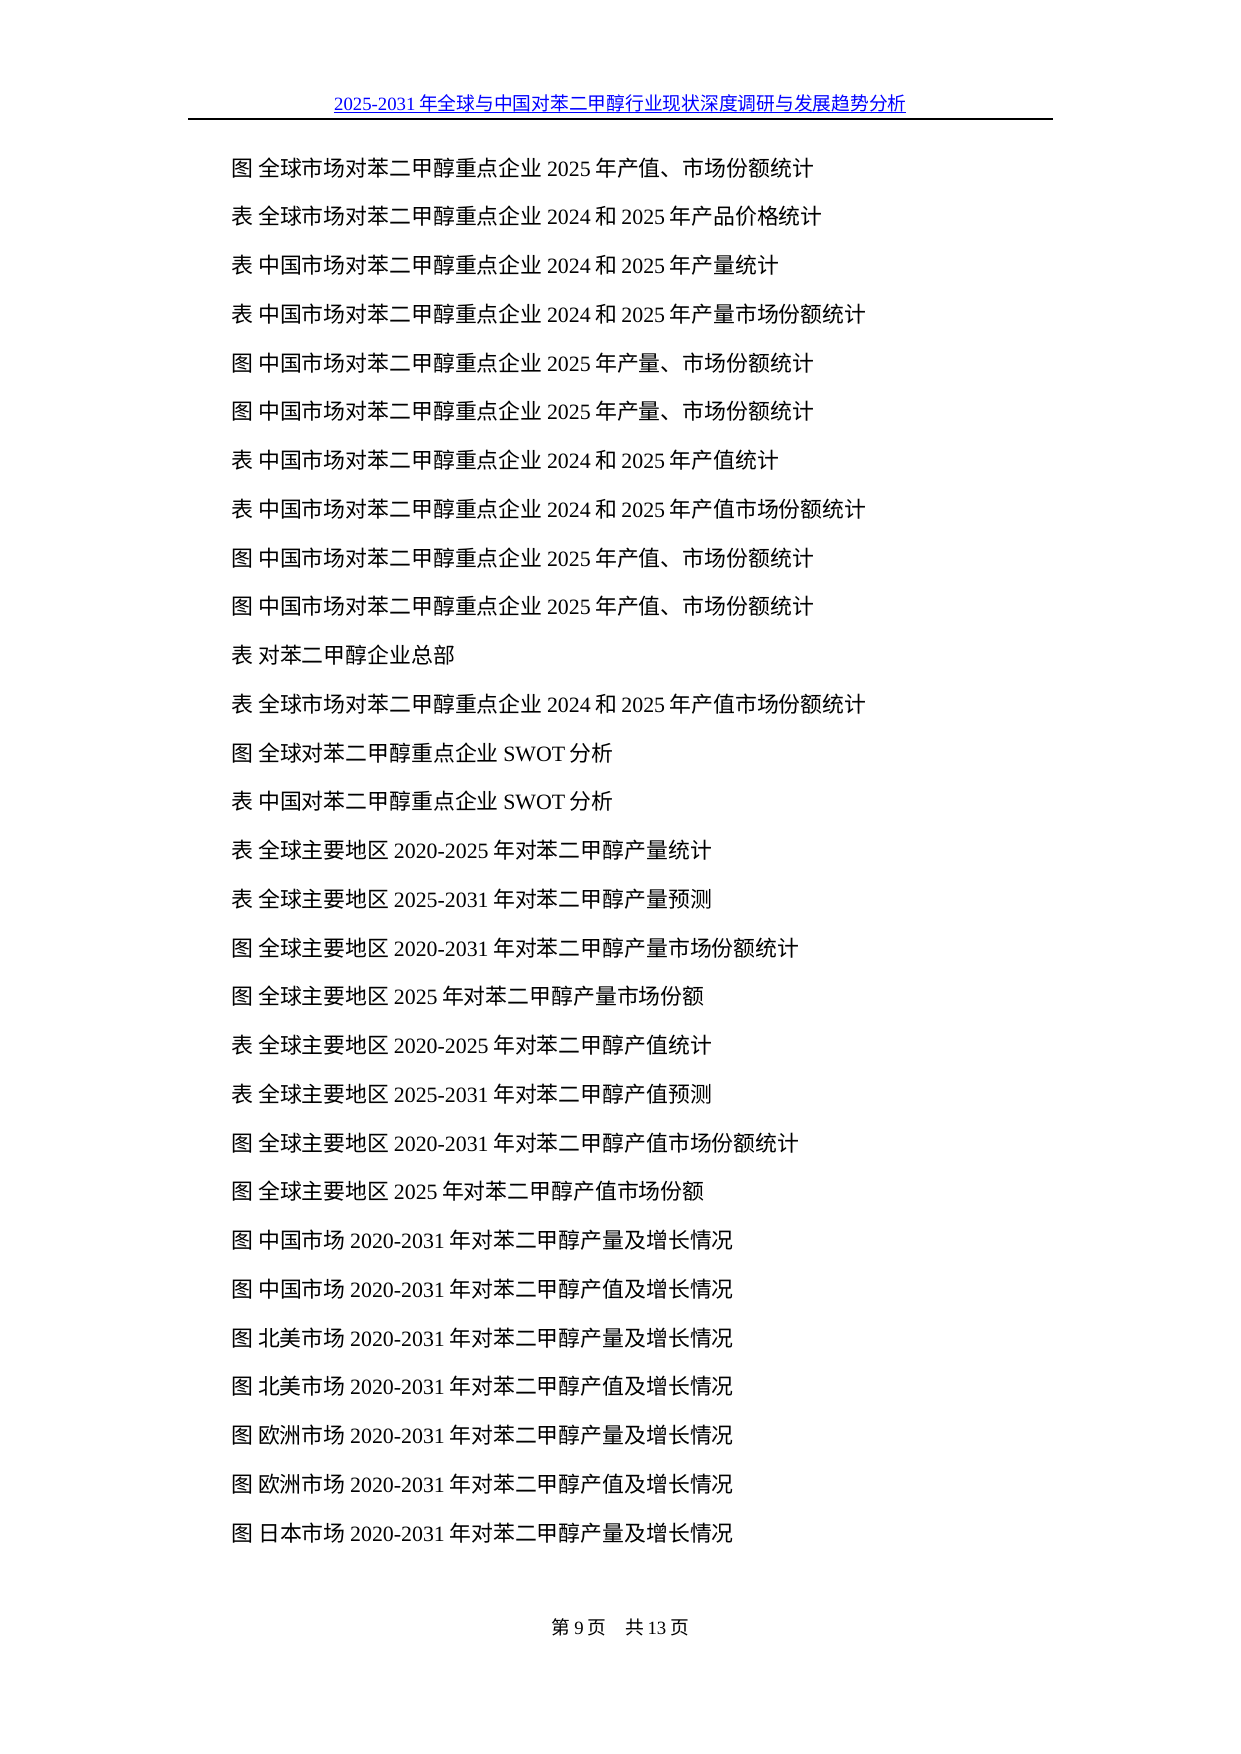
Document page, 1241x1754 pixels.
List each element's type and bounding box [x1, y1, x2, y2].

text [187, 150, 1053, 1548]
